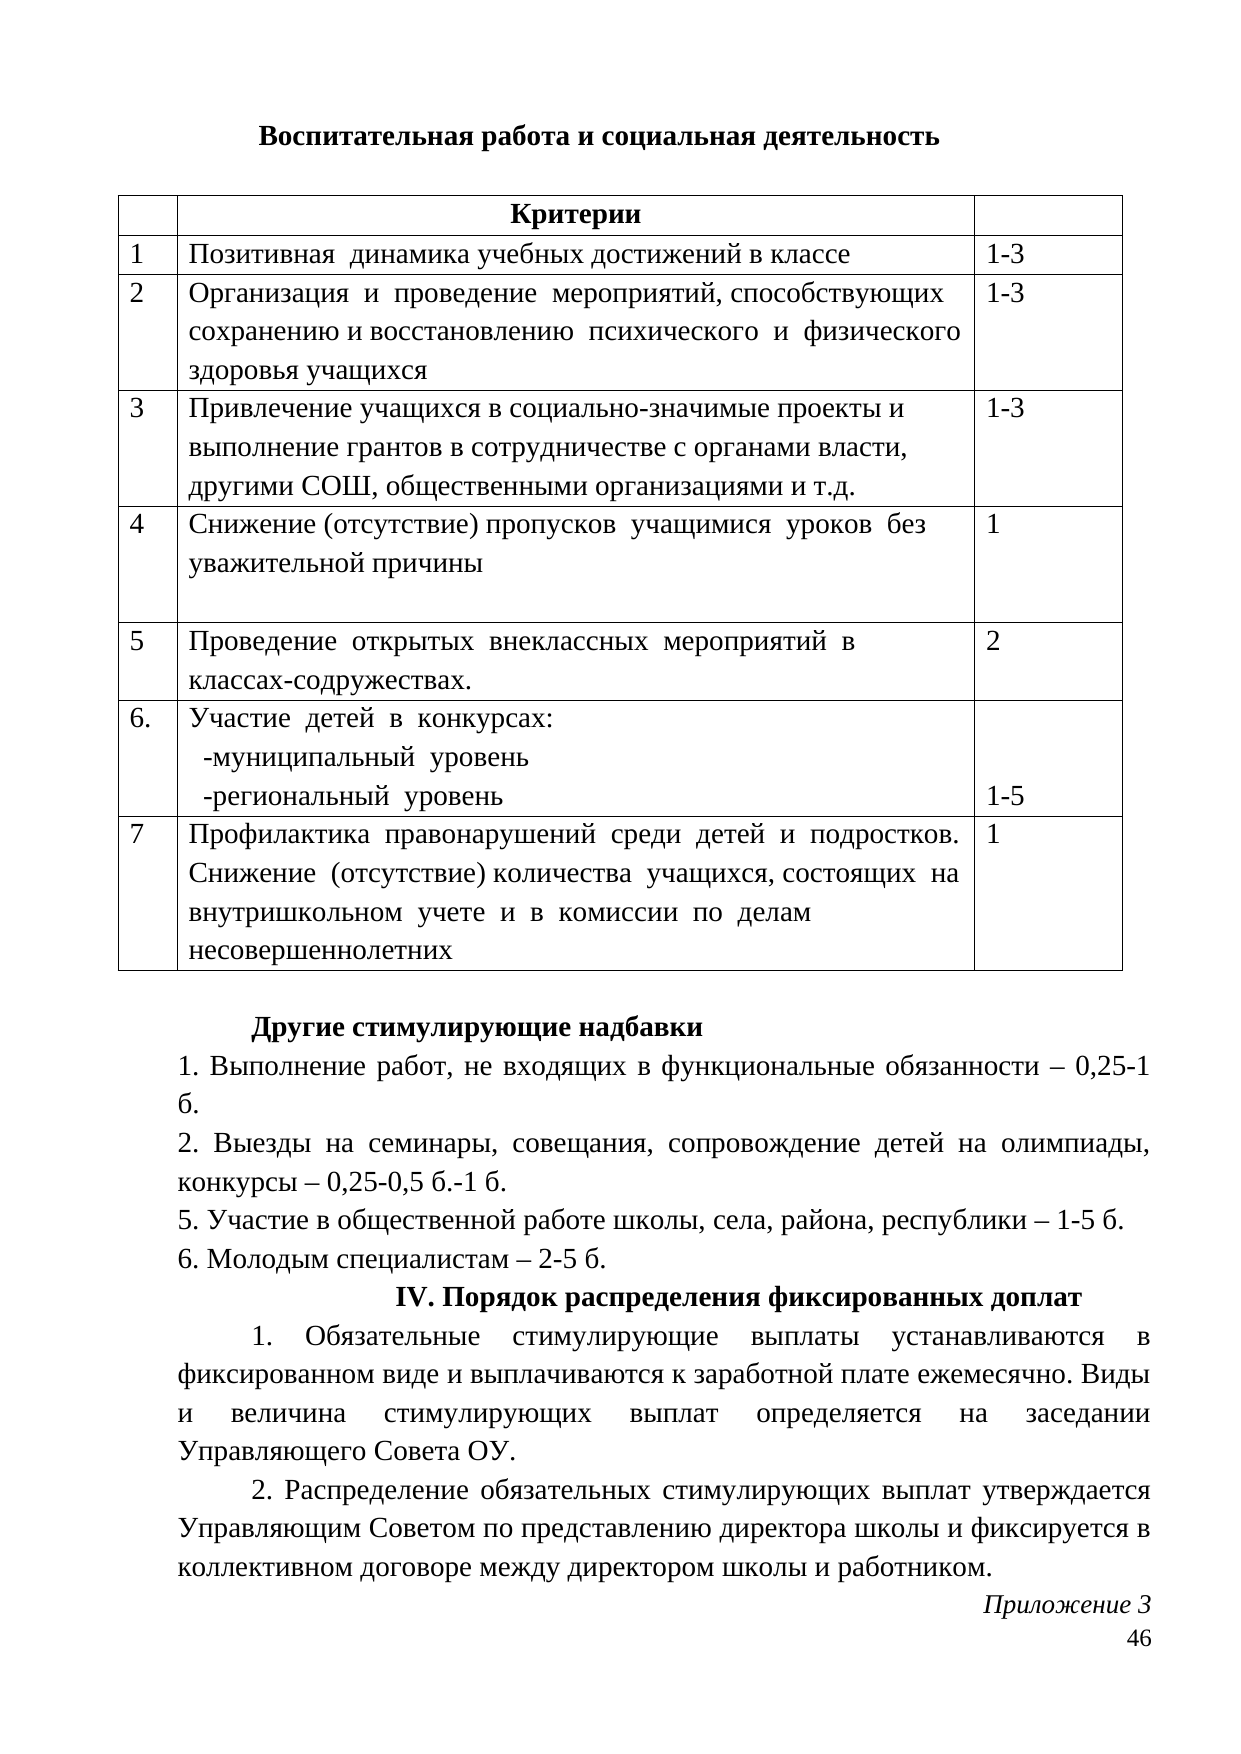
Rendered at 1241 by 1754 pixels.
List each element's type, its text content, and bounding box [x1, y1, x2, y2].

table_cell Профилактика правонарушений среди детей и подростков. Снижение (отсутствие) количества учащихся, состоящих на внутришкольном учете и в комиссии по делам несовершеннолетних [178, 817, 974, 970]
table_cell 1 [975, 817, 1122, 970]
table_cell 7 [119, 817, 177, 970]
table_cell Участие детей в конкурсах: -муниципальный уровень -региональный уровень [178, 701, 974, 816]
list Другие стимулирующие надбавки [177, 1009, 1152, 1043]
table_cell Проведение открытых внеклассных мероприятий в классах-содружествах. [178, 623, 974, 699]
table_cell 6. [119, 701, 177, 816]
table_cell 1 [119, 236, 177, 274]
list 2. Распределение обязательных стимулирующих выплат утверждается Управляющим Советом по представлению директора школы и фиксируется в коллективном договоре между директором школы и работником. [177, 1472, 1152, 1583]
table_cell 2 [975, 623, 1122, 699]
table_cell Привлечение учащихся в социально-значимые проекты и выполнение грантов в сотрудничестве с органами власти, другими СОШ, общественными организациями и т.д. [178, 391, 974, 506]
list 2. Выезды на семинары, совещания, сопровождение детей на олимпиады, конкурсы – 0,25-0,5 б.-1 б. [177, 1125, 1152, 1197]
table_cell 1-3 [975, 236, 1122, 274]
table_cell 4 [119, 507, 177, 622]
text IV. Порядок распределения фиксированных доплат [252, 1279, 1152, 1313]
table_header [975, 196, 1122, 235]
table_cell Снижение (отсутствие) пропусков учащимися уроков без уважительной причины [178, 507, 974, 622]
table_cell 1-3 [975, 275, 1122, 389]
text 5. Участие в общественной работе школы, села, района, республики – 1-5 б. [177, 1202, 1152, 1236]
text Приложение 3 [177, 1588, 1152, 1619]
list 1. Обязательные стимулирующие выплаты устанавливаются в фиксированном виде и выплачиваются к заработной плате ежемесячно. Виды и величина стимулирующих выплат определяется на заседании Управляющего Совета ОУ. [177, 1318, 1152, 1467]
list 1. Выполнение работ, не входящих в функциональные обязанности – 0,25-1 б. [177, 1048, 1152, 1120]
table_cell Позитивная динамика учебных достижений в классе [178, 236, 974, 274]
list Воспитательная работа и социальная деятельность [177, 118, 1152, 152]
table_header [119, 196, 177, 235]
table_cell 1 [975, 507, 1122, 622]
table_cell 3 [119, 391, 177, 506]
table_header Критерии [178, 196, 974, 235]
table_cell 1-3 [975, 391, 1122, 506]
table_cell 1-5 [975, 701, 1122, 816]
text 6. Молодым специалистам – 2-5 б. [177, 1241, 1152, 1274]
table_cell Организация и проведение мероприятий, способствующих сохранению и восстановлению психического и физического здоровья учащихся [178, 275, 974, 389]
table_cell 2 [119, 275, 177, 389]
table_cell 5 [119, 623, 177, 699]
